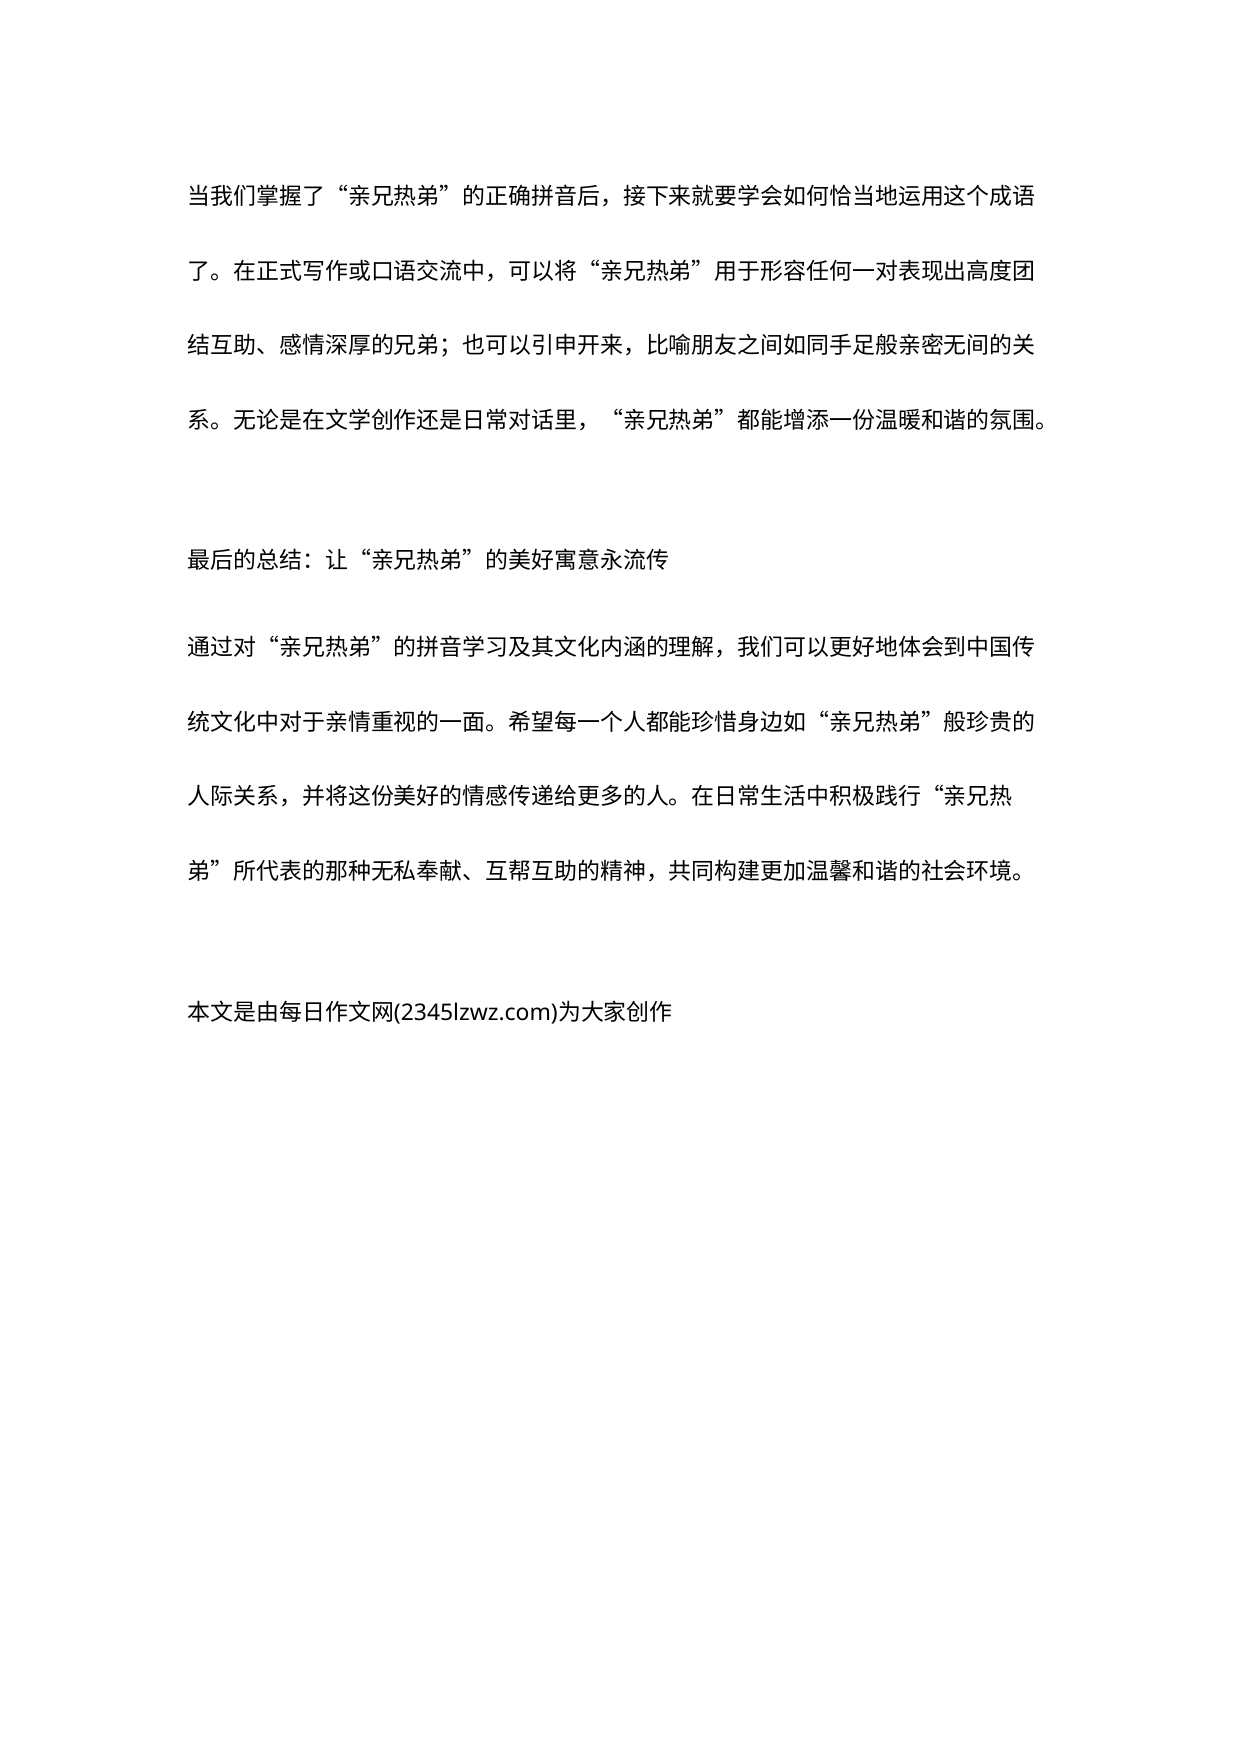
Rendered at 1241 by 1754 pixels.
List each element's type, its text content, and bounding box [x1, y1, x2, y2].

text 当我们掌握了“亲兄热弟”的正确拼音后，接下来就要学会如何恰当地运用这个成语了。在正式写作或口语交流中，可以将“亲兄热弟”用于形容任何一对表现出高度团结互助、感情深厚的兄弟；也可以引申开来，比喻朋友之间如同手足般亲密无间的关系。无论是在文学创作还是日常对话里，“亲兄热弟”都能增添一份温暖和谐的氛围。 [187, 162, 1053, 451]
text 本文是由每日作文网(2345lzwz.com)为大家创作 [187, 977, 1053, 1042]
text 最后的总结：让“亲兄热弟”的美好寓意永流传 [187, 526, 1053, 591]
text 通过对“亲兄热弟”的拼音学习及其文化内涵的理解，我们可以更好地体会到中国传统文化中对于亲情重视的一面。希望每一个人都能珍惜身边如“亲兄热弟”般珍贵的人际关系，并将这份美好的情感传递给更多的人。在日常生活中积极践行“亲兄热弟”所代表的那种无私奉献、互帮互助的精神，共同构建更加温馨和谐的社会环境。 [187, 613, 1053, 902]
